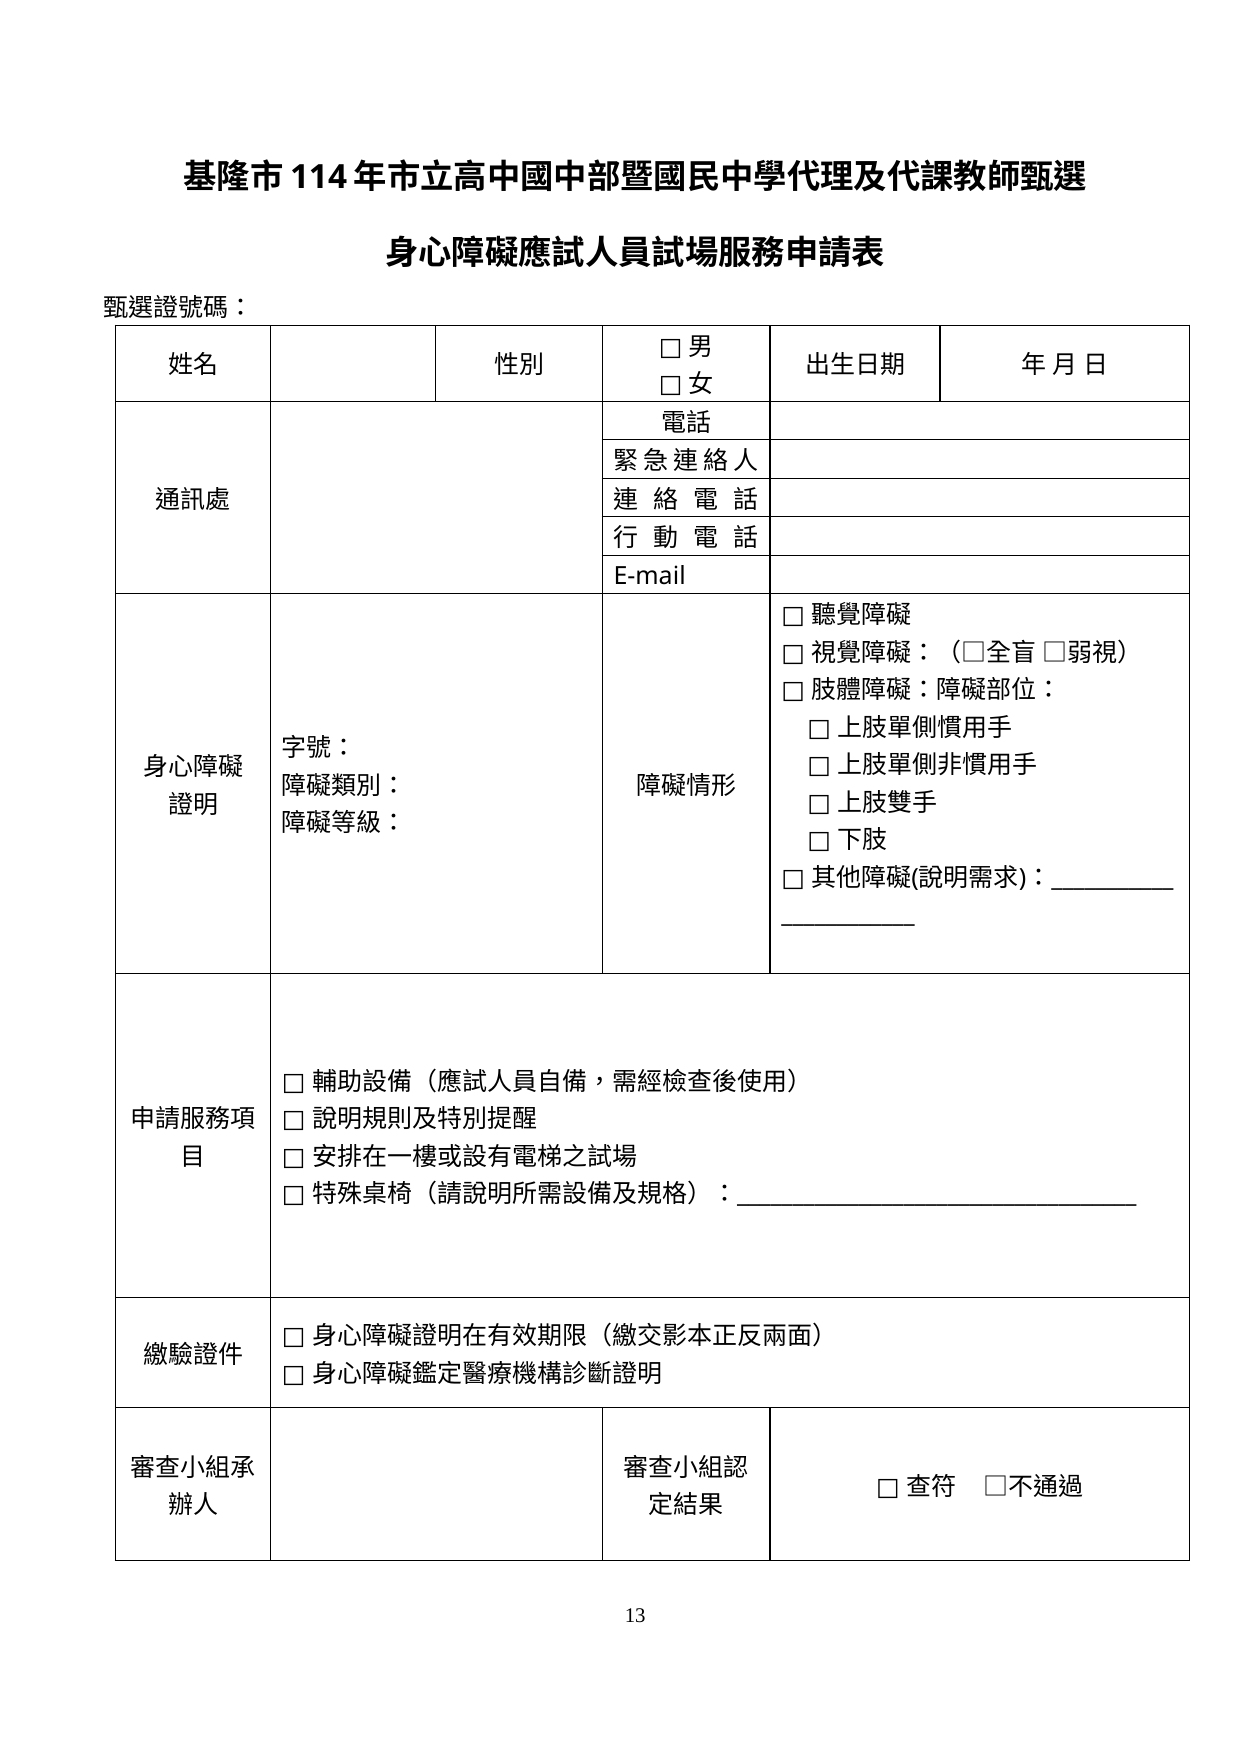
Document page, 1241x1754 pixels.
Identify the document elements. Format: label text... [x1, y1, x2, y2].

table_cell 身心障礙 證明 [116, 594, 270, 973]
table_header 姓名 [116, 326, 270, 401]
table_cell □ 查符 □不通過 [771, 1408, 1189, 1560]
table_cell [771, 556, 1189, 593]
table_cell 審查小組承辦人 [116, 1408, 270, 1560]
text 甄選證號碼： [103, 287, 1167, 324]
table_cell 繳驗證件 [116, 1298, 270, 1407]
table_cell □ 身心障礙證明在有效期限（繳交影本正反兩面） □ 身心障礙鑑定醫療機構診斷證明 [271, 1298, 1189, 1407]
table_cell 字號： 障礙類別： 障礙等級： [271, 594, 602, 973]
table_cell 通訊處 [116, 402, 270, 593]
table_cell □ 聽覺障礙 □ 視覺障礙：（□全盲 □弱視） □ 肢體障礙：障礙部位： □ 上肢單側慣用手 □ 上肢單側非慣用手 □ 上肢雙手 □ 下肢 □ 其他障礙(說明需求)：_______________________ [771, 594, 1189, 973]
table_cell 連絡電話 [603, 479, 769, 516]
table_cell 審查小組認定結果 [603, 1408, 769, 1560]
table_cell 障礙情形 [603, 594, 769, 973]
table_cell 行動電話 [603, 517, 769, 555]
table_cell [271, 402, 602, 593]
table_cell 電話 [603, 402, 769, 439]
table_cell [771, 402, 1189, 439]
table_cell 申請服務項目 [116, 974, 270, 1297]
table_header 性別 [436, 326, 602, 401]
table_header 年 月 日 [941, 326, 1189, 401]
text 身心障礙應試人員試場服務申請表 [103, 212, 1167, 287]
table_cell [271, 1408, 602, 1560]
table_cell [771, 479, 1189, 516]
table_header □ 男 □ 女 [603, 326, 769, 401]
table_cell □ 輔助設備（應試人員自備，需經檢查後使用） □ 說明規則及特別提醒 □ 安排在一樓或設有電梯之試場 □ 特殊桌椅（請說明所需設備及規格）：____________________________________ [271, 974, 1189, 1297]
text 基隆市114年市立高中國中部暨國民中學代理及代課教師甄選 [103, 137, 1167, 212]
table_cell [771, 440, 1189, 478]
table_cell 緊急連絡人 [603, 440, 769, 478]
table_cell [771, 517, 1189, 555]
table_header 出生日期 [771, 326, 939, 401]
table_cell E-mail [603, 556, 769, 593]
table_header [271, 326, 435, 401]
